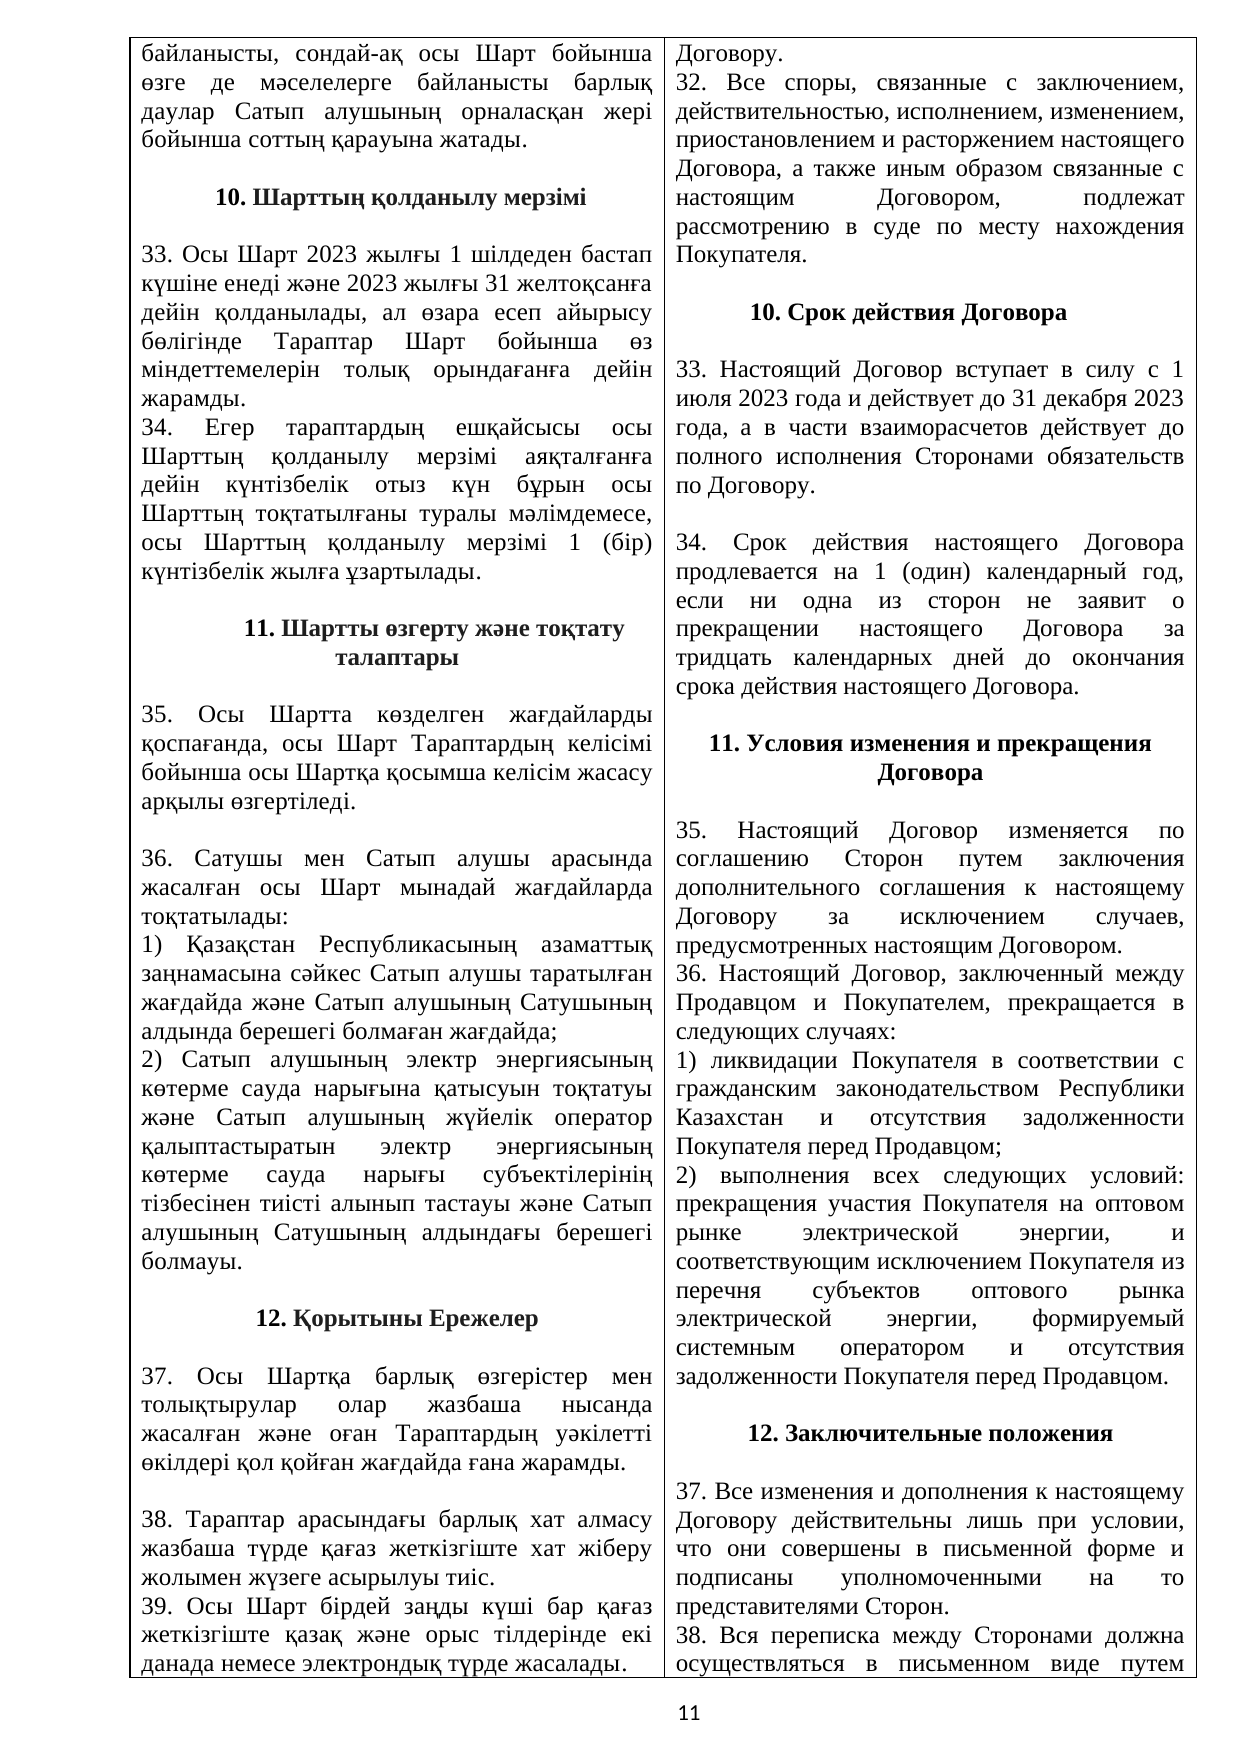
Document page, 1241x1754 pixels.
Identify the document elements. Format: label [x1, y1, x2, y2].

table_header [131, 38, 664, 1677]
table_header [665, 38, 1196, 1677]
